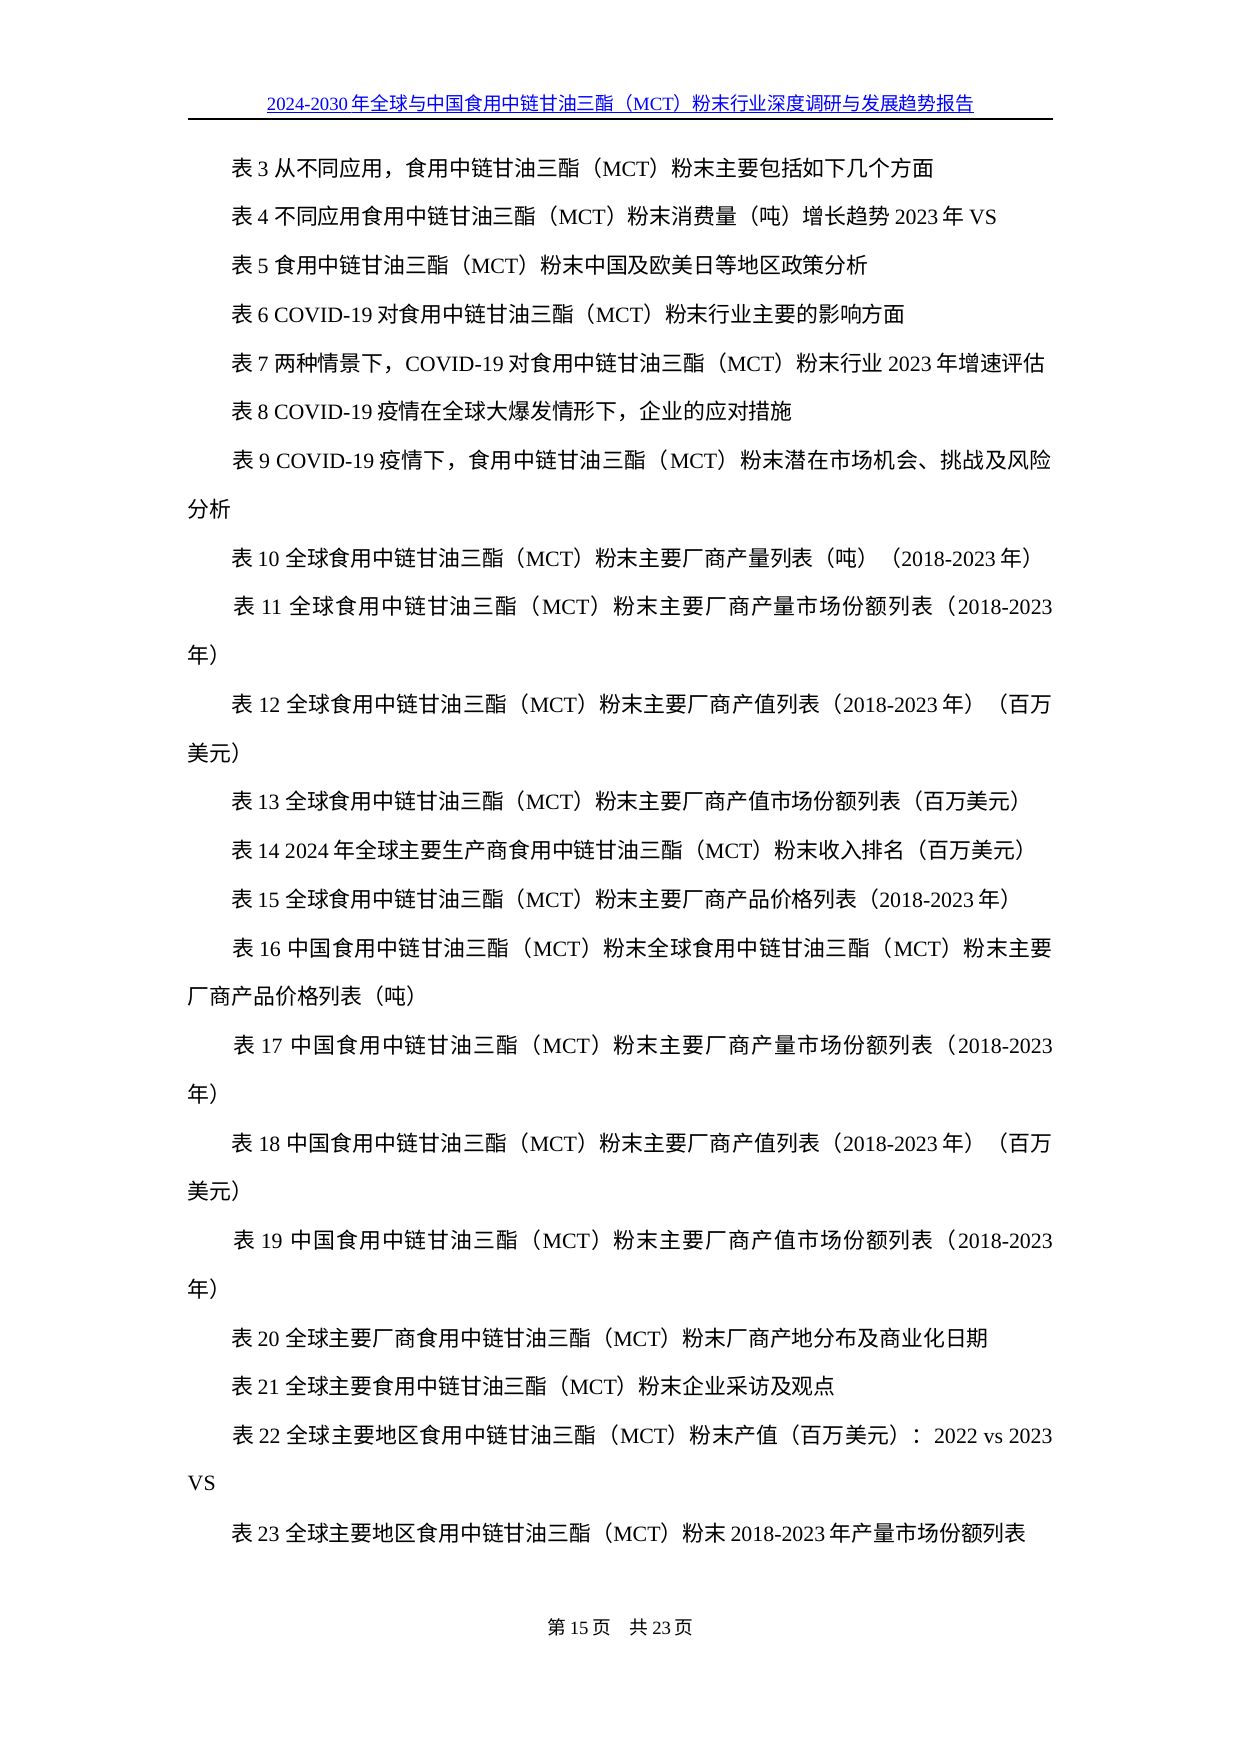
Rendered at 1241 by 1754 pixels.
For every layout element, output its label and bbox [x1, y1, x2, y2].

text [187, 150, 1053, 1548]
